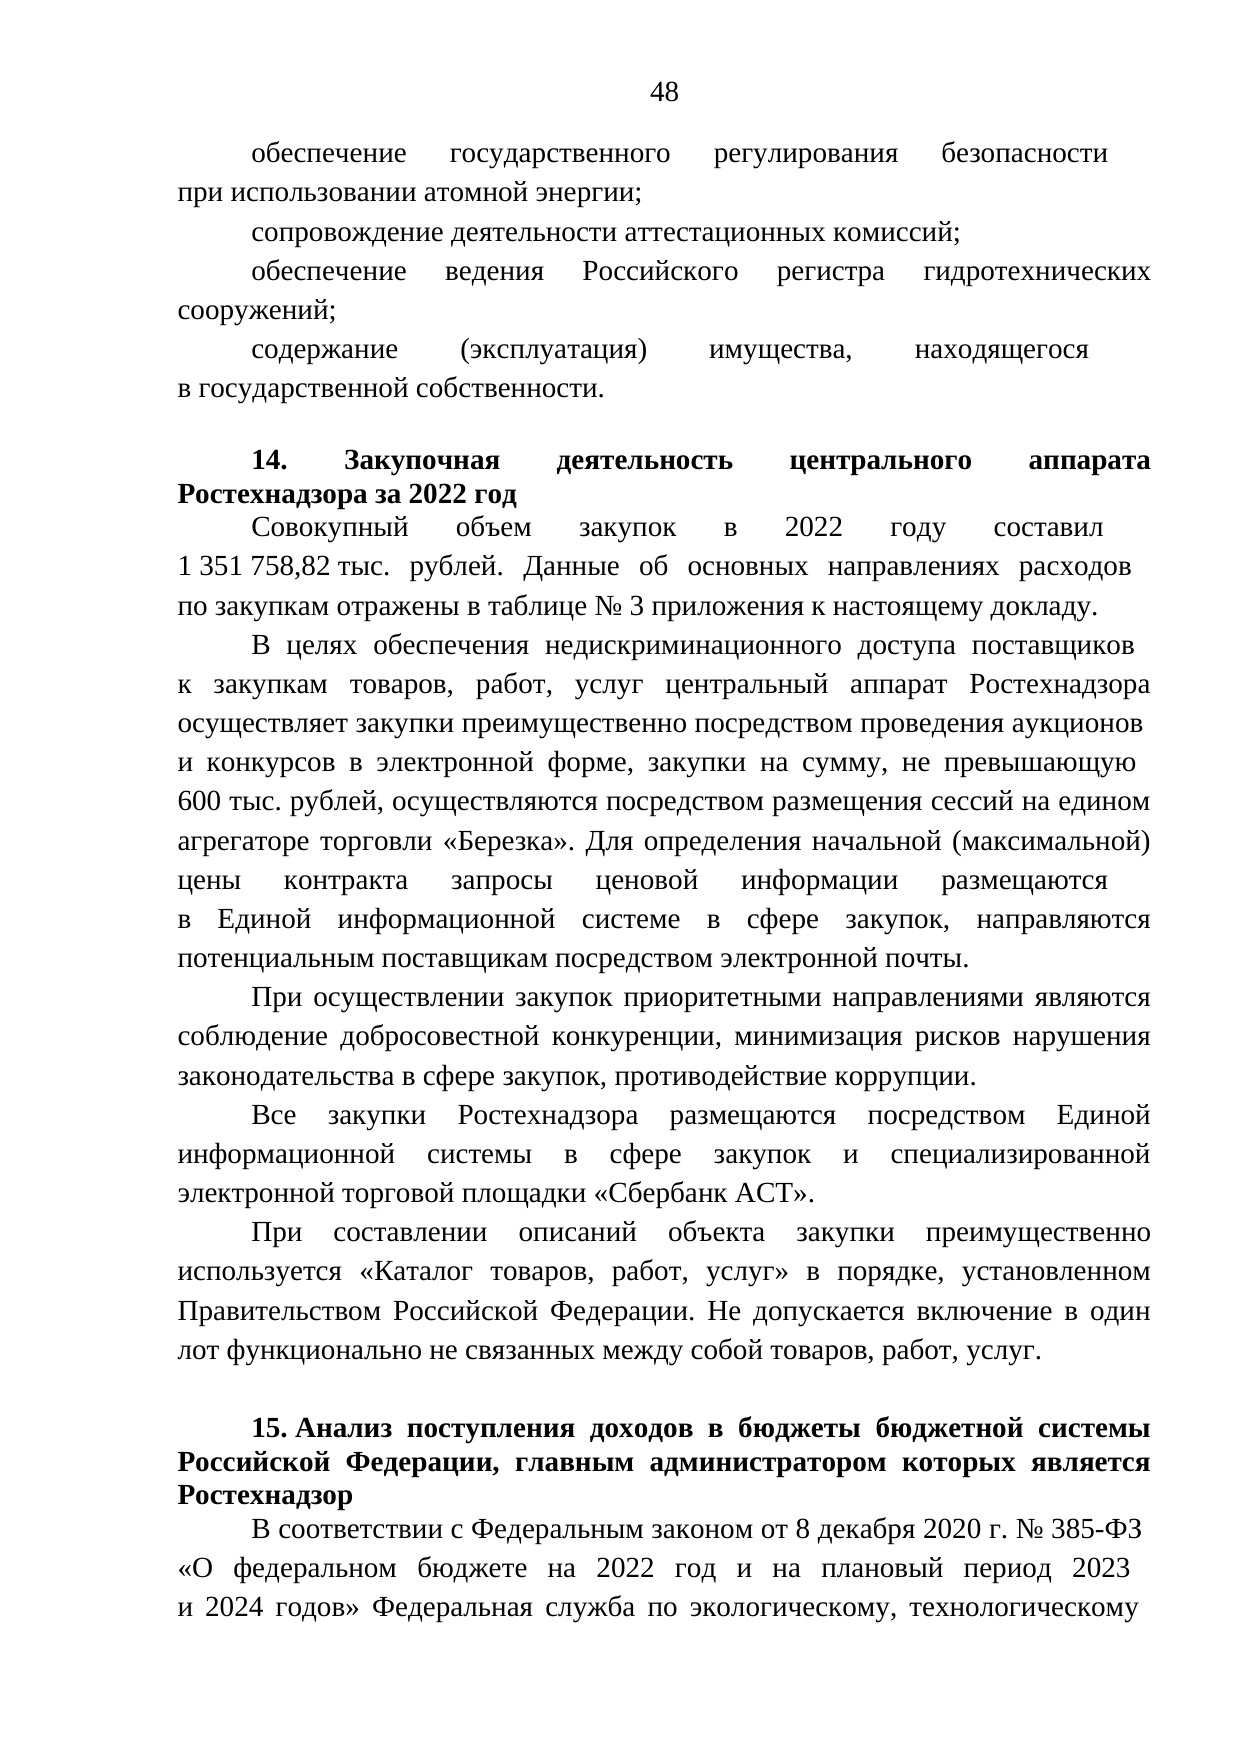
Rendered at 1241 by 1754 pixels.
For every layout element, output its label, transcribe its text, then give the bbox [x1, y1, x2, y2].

text 15. Анализ поступления доходов в бюджеты бюджетной системы Российской Федерации, главным администратором которых является Ростехнадзор [177, 1410, 1152, 1511]
text обеспечение государственного регулирования безопасности при использовании атомной энергии; [177, 135, 1152, 208]
text Все закупки Ростехнадзора размещаются посредством Единой информационной системы в сфере закупок и специализированной электронной торговой площадки «Сбербанк АСТ». [177, 1097, 1152, 1209]
text Совокупный объем закупок в 2022 году составил 1 351 758,82 тыс. рублей. Данные об основных направлениях расходов по закупкам отражены в таблице № 3 приложения к настоящему докладу. [177, 509, 1152, 621]
text При составлении описаний объекта закупки преимущественно используется «Каталог товаров, работ, услуг» в порядке, установленном Правительством Российской Федерации. Не допускается включение в один лот функционально не связанных между собой товаров, работ, услуг. [177, 1214, 1152, 1365]
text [177, 1511, 1152, 1623]
text При осуществлении закупок приоритетными направлениями являются соблюдение добросовестной конкуренции, минимизация рисков нарушения законодательства в сфере закупок, противодействие коррупции. [177, 979, 1152, 1091]
text обеспечение ведения Российского регистра гидротехнических сооружений; [177, 253, 1152, 326]
text сопровождение деятельности аттестационных комиссий; [177, 214, 1152, 247]
text 14. Закупочная деятельность центрального аппарата Ростехнадзора за 2022 год [177, 442, 1152, 509]
text В целях обеспечения недискриминационного доступа поставщиков к закупкам товаров, работ, услуг центральный аппарат Ростехнадзора осуществляет закупки преимущественно посредством проведения аукционов и конкурсов в электронной форме, закупки на сумму, не превышающую 600 тыс. рублей, осуществляются посредством размещения сессий на едином агрегаторе торговли «Березка». Для определения начальной (максимальной) цены контракта запросы ценовой информации размещаются в Единой информационной системе в сфере закупок, направляются потенциальным поставщикам посредством электронной почты. [177, 627, 1152, 974]
text содержание (эксплуатация) имущества, находящегося в государственной собственности. [177, 331, 1152, 404]
